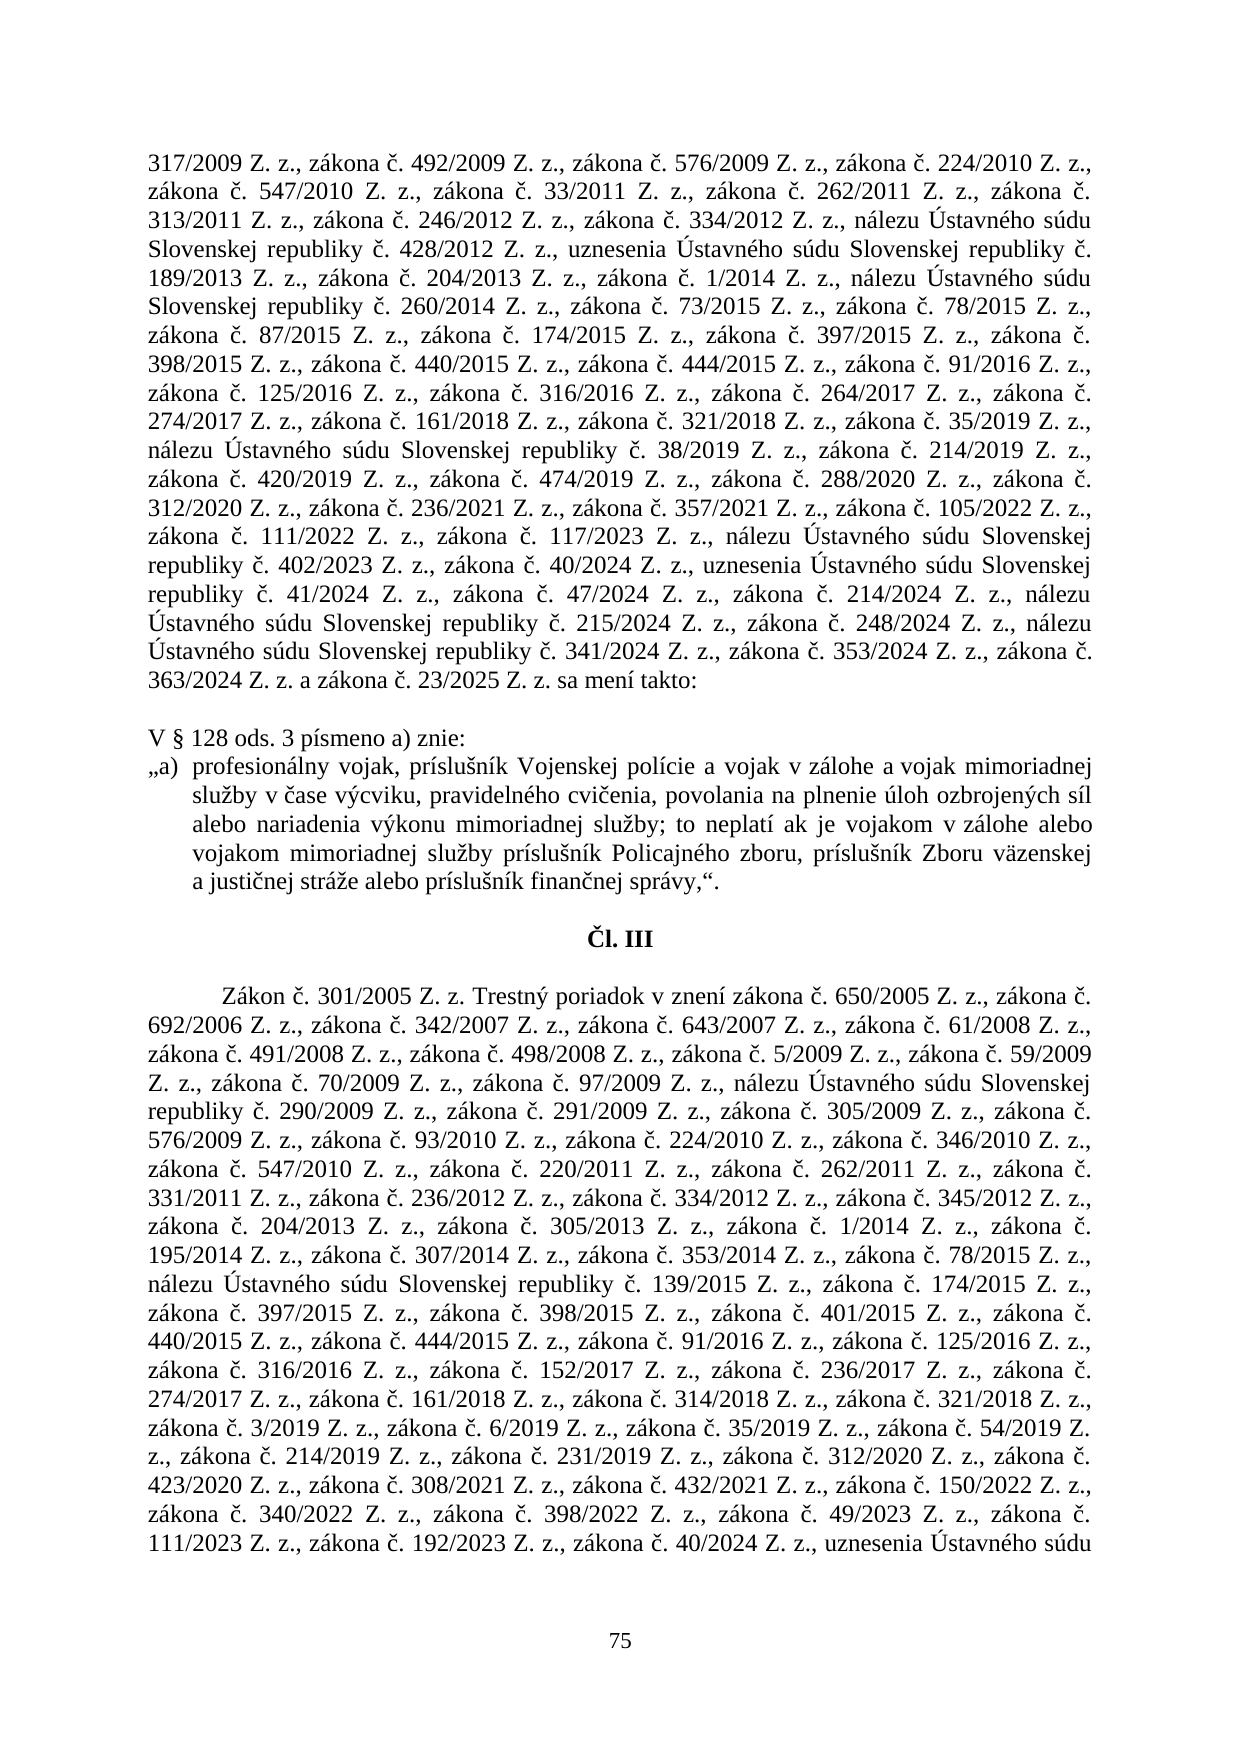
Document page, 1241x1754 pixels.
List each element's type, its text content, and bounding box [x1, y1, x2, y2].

list V § 128 ods. 3 písmeno a) znie: [148, 723, 1093, 751]
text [148, 981, 1093, 1556]
list „a) profesionálny vojak, príslušník Vojenskej polície a vojak v zálohe a vojak mimoriadnej služby v čase výcviku, pravidelného cvičenia, povolania na plnenie úloh ozbrojených síl alebo nariadenia výkonu mimoriadnej služby; to neplatí ak je vojakom v zálohe alebo vojakom mimoriadnej služby príslušník Policajného zboru, príslušník Zboru väzenskej a justičnej stráže alebo príslušník finančnej správy,“. [148, 751, 1093, 895]
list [148, 148, 1093, 694]
text Čl. III [148, 924, 1093, 953]
